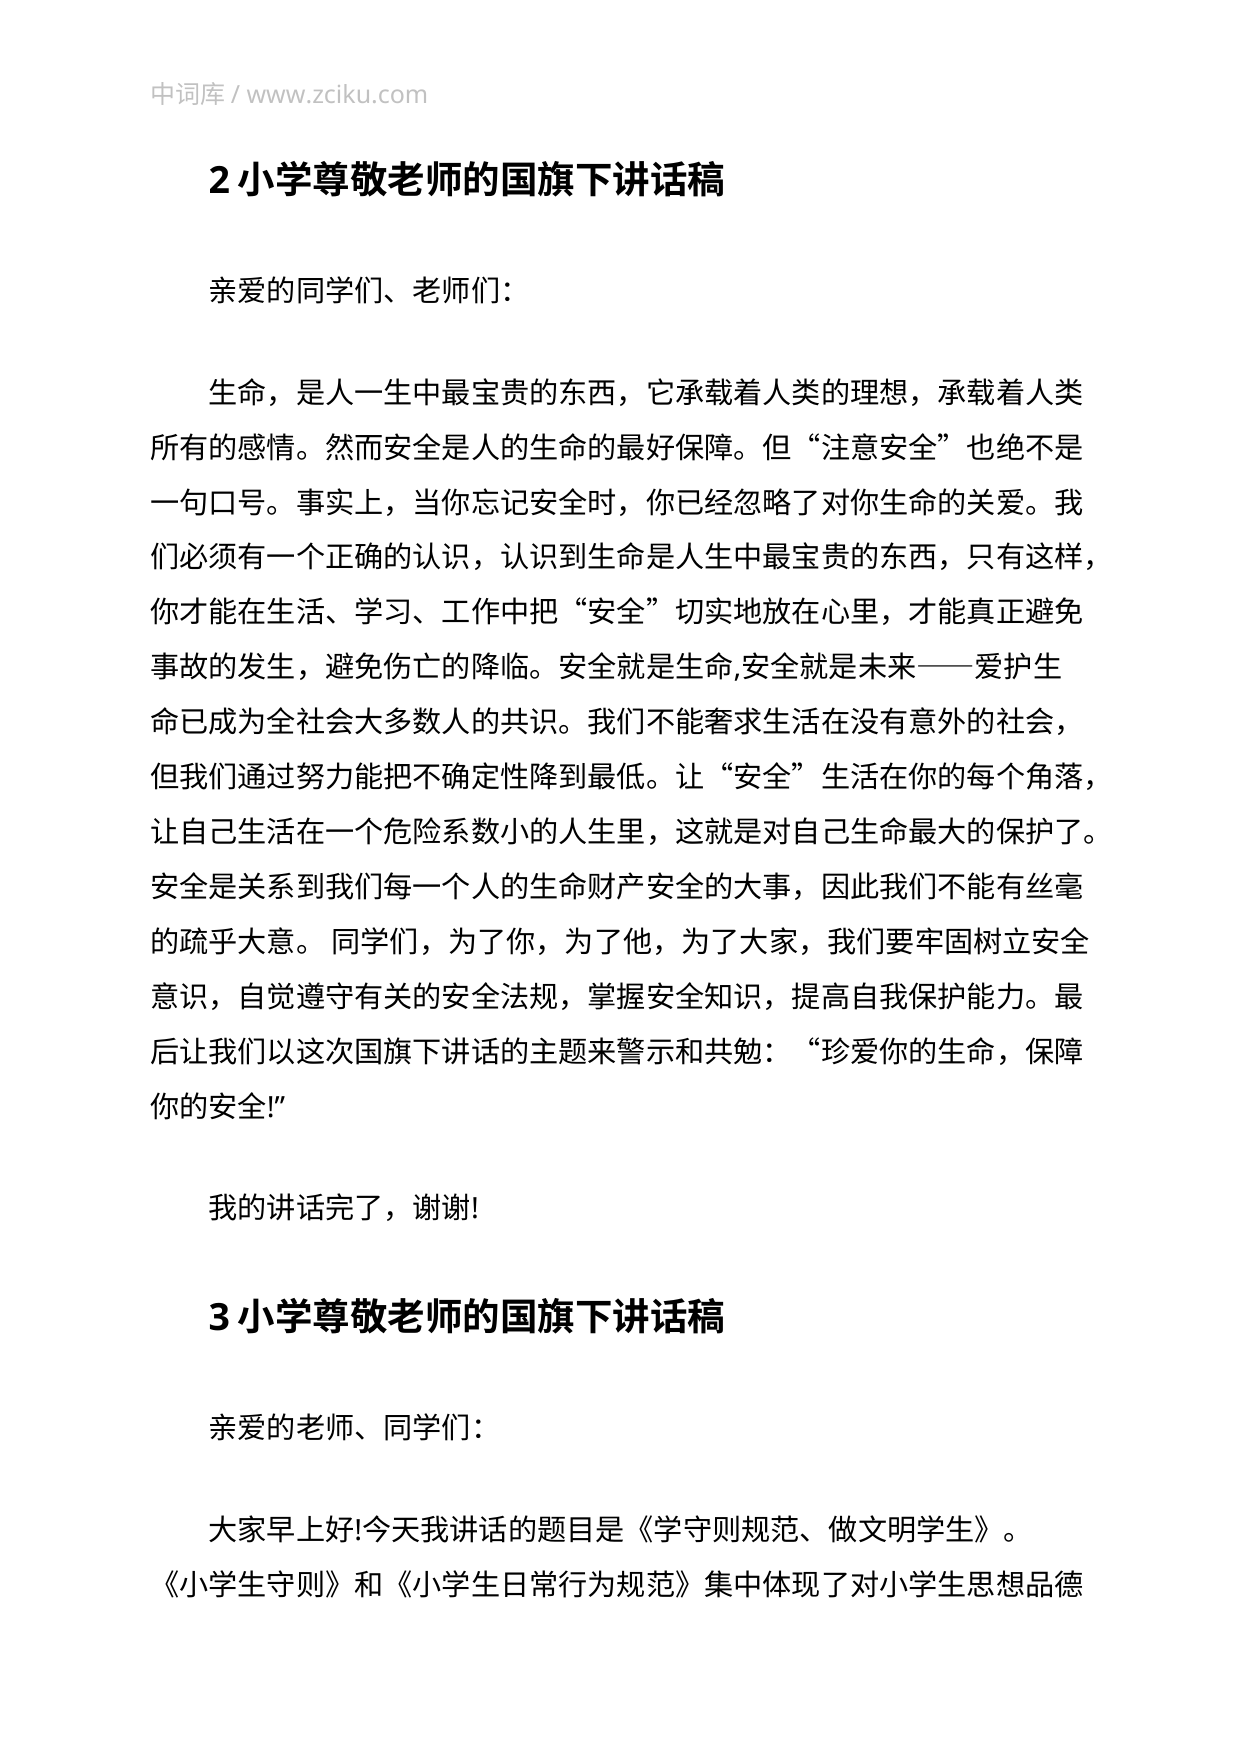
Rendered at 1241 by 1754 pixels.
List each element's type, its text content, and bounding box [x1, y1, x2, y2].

text 我的讲话完了，谢谢! [150, 1185, 1090, 1227]
text 亲爱的老师、同学们： [150, 1405, 1090, 1447]
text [150, 1506, 1090, 1604]
text 生命，是人一生中最宝贵的东西，它承载着人类的理想，承载着人类所有的感情。然而安全是人的生命的最好保障。但“注意安全”也绝不是一句口号。事实上，当你忘记安全时，你已经忽略了对你生命的关爱。我们必须有一个正确的认识，认识到生命是人生中最宝贵的东西，只有这样，你才能在生活、学习、工作中把“安全”切实地放在心里，才能真正避免事故的发生，避免伤亡的降临。安全就是生命,安全就是未来——爱护生命已成为全社会大多数人的共识。我们不能奢求生活在没有意外的社会，但我们通过努力能把不确定性降到最低。让“安全”生活在你的每个角落，让自己生活在一个危险系数小的人生里，这就是对自己生命最大的保护了。安全是关系到我们每一个人的生命财产安全的大事，因此我们不能有丝毫的疏乎大意。 同学们，为了你，为了他，为了大家，我们要牢固树立安全意识，自觉遵守有关的安全法规，掌握安全知识，提高自我保护能力。最后让我们以这次国旗下讲话的主题来警示和共勉：“珍爱你的生命，保障你的安全!” [150, 369, 1090, 1126]
text 2小学尊敬老师的国旗下讲话稿 [150, 150, 1090, 204]
text 亲爱的同学们、老师们： [150, 268, 1090, 310]
text 3小学尊敬老师的国旗下讲话稿 [150, 1287, 1090, 1342]
